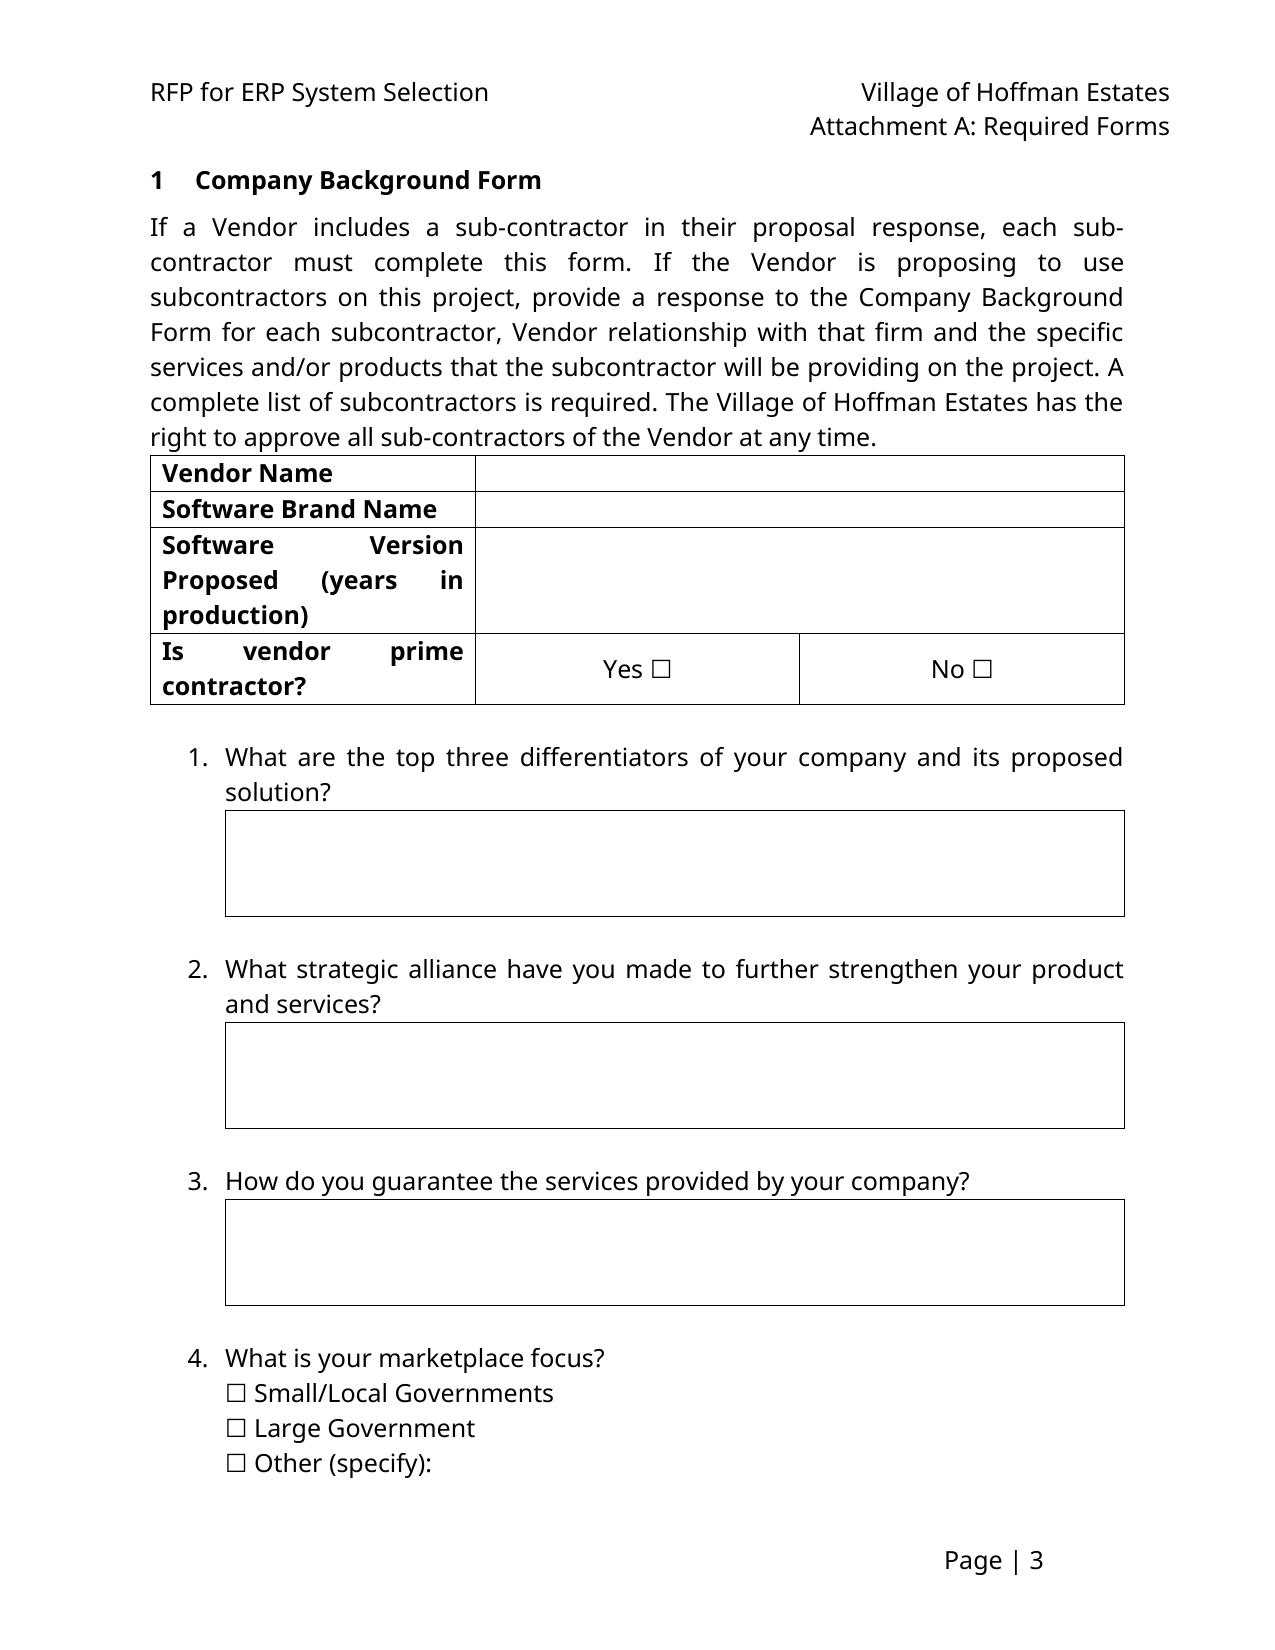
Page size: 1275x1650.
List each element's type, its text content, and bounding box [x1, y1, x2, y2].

list What are the top three differentiators of your company and its proposed solution? [187, 740, 1125, 809]
table_cell Software Version Proposed (years in production) [151, 528, 475, 633]
text Small/Local Governments [225, 1376, 1125, 1410]
table_cell [476, 492, 1124, 527]
list What strategic alliance have you made to further strengthen your product and services? [187, 952, 1125, 1021]
text Other (specify): [225, 1446, 1125, 1480]
list What is your marketplace focus? [187, 1341, 1125, 1375]
table_cell No [800, 634, 1124, 704]
table_header [226, 1023, 1124, 1128]
table_header [226, 1200, 1124, 1305]
table_cell Yes [476, 634, 799, 704]
table_cell [476, 528, 1124, 633]
table_cell Software Brand Name [151, 492, 475, 527]
subtitle Company Background Form [150, 162, 1125, 197]
table_header [226, 811, 1124, 916]
text If a Vendor includes a sub-contractor in their proposal response, each sub-contractor must complete this form. If the Vendor is proposing to use subcontractors on this project, provide a response to the Company Background Form for each subcontractor, Vendor relationship with that firm and the specific services and/or products that the subcontractor will be providing on the project. A complete list of subcontractors is required. The Village of Hoffman Estates has the right to approve all sub-contractors of the Vendor at any time. [150, 210, 1125, 454]
table_header Vendor Name [151, 456, 475, 491]
table_header [476, 456, 1124, 491]
table_cell Is vendor prime contractor? [151, 634, 475, 704]
text Large Government [225, 1411, 1125, 1445]
list How do you guarantee the services provided by your company? [187, 1164, 1125, 1198]
